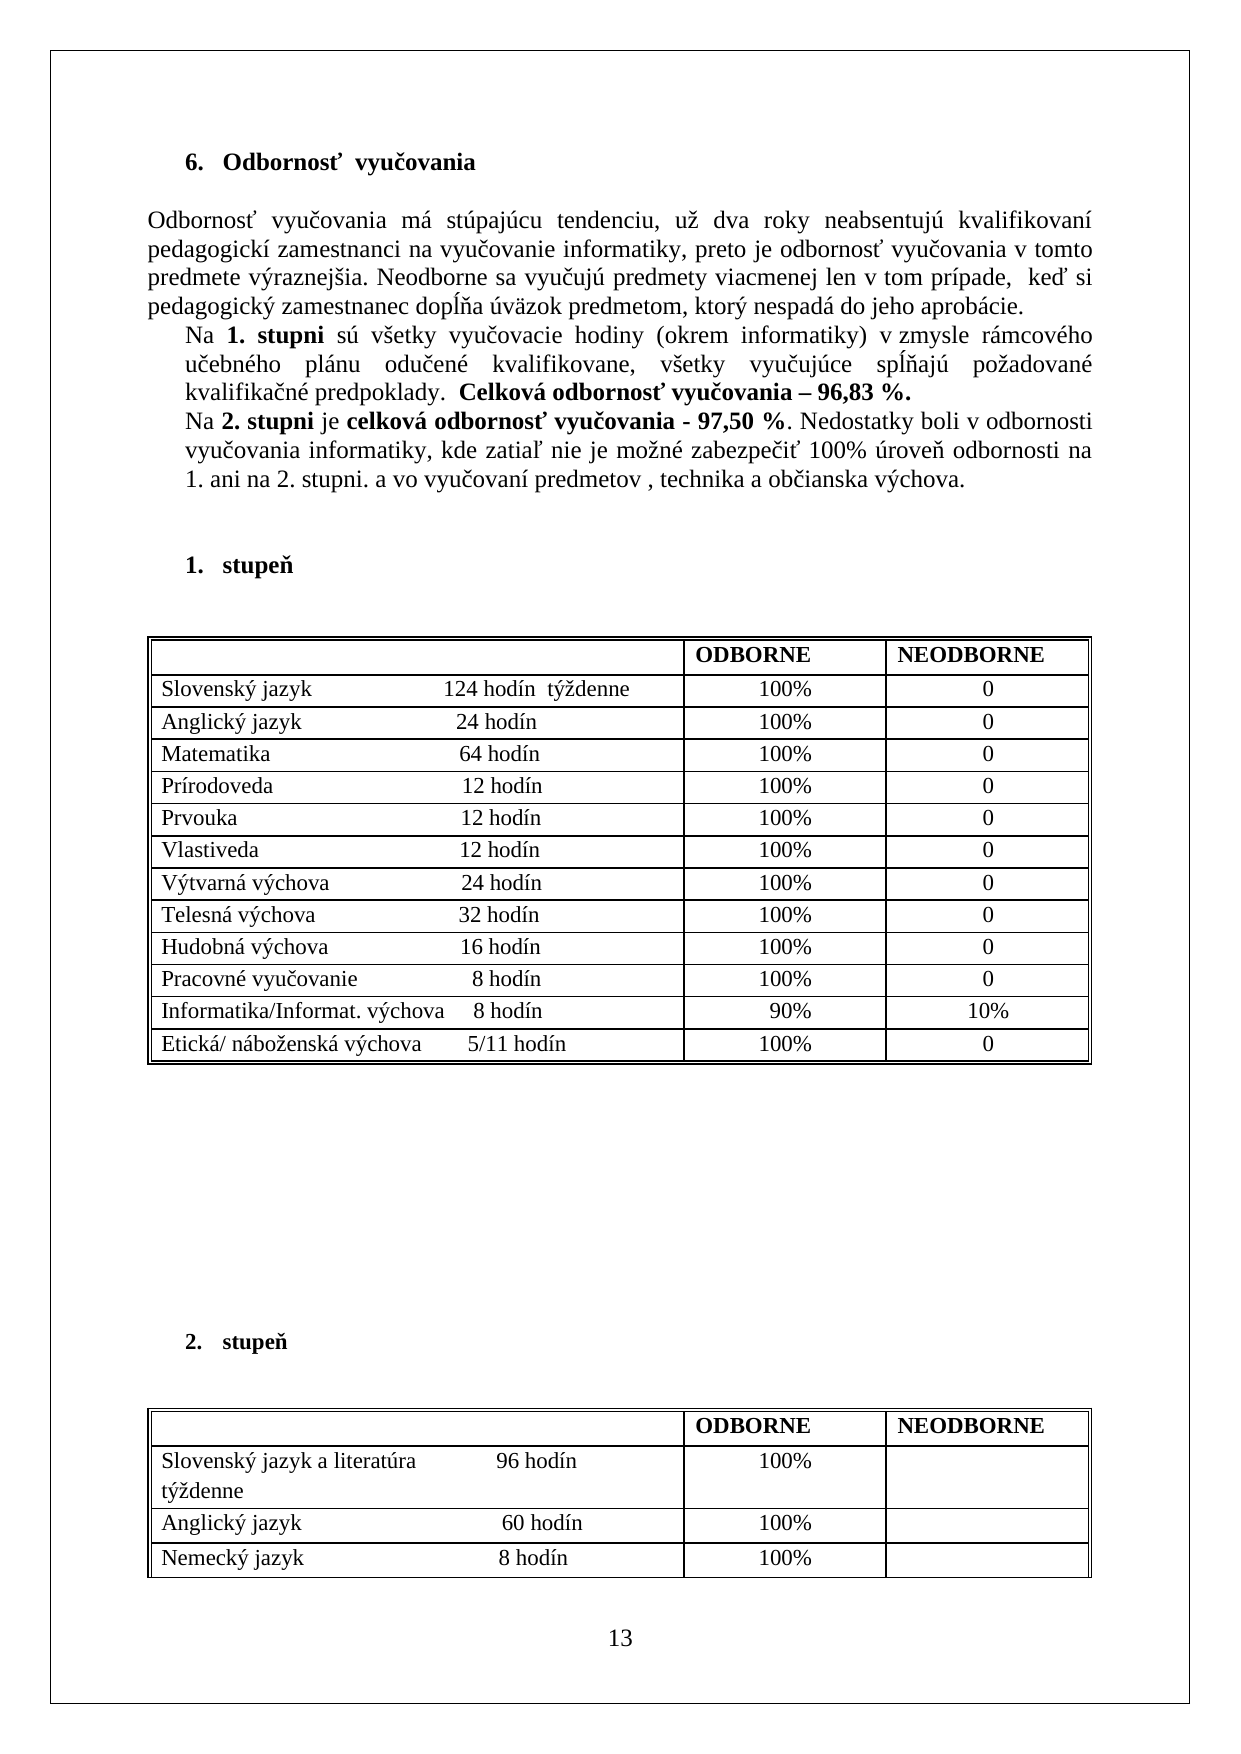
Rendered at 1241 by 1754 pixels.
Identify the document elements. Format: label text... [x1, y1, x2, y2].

table_cell Vlastiveda 12 hodín [152, 837, 683, 867]
table_cell 100% [685, 804, 885, 835]
list stupeň [185, 1328, 1093, 1355]
table_cell Etická/ náboženská výchova 5/11 hodín [152, 1030, 683, 1060]
text Na 2. stupni je celková odbornosť vyučovania - 97,50 %. Nedostatky boli v odbornosti vyučovania informatiky, kde zatiaľ nie je možné zabezpečiť 100% úroveň odbornosti na 1. ani na 2. stupni. a vo vyučovaní predmetov , technika a občianska výchova. [185, 406, 1093, 492]
table_cell 0 [887, 933, 1088, 964]
table_header Neodborne [887, 1412, 1088, 1445]
table_cell 0 [887, 676, 1088, 706]
table_cell 0 [887, 901, 1088, 931]
text Na 1. stupni sú všetky vyučovacie hodiny (okrem informatiky) v zmysle rámcového učebného plánu odučené kvalifikovane, všetky vyučujúce spĺňajú požadované kvalifikačné predpoklady. Celková odbornosť vyučovania – 96,83 %. [185, 320, 1093, 406]
table_cell Hudobná výchova 16 hodín [152, 933, 683, 964]
table_cell 0 [887, 965, 1088, 996]
table_cell Slovenský jazyk 124 hodín týždenne [152, 676, 683, 706]
table_cell Nemecký jazyk 8 hodín [152, 1544, 683, 1577]
table_cell [887, 1509, 1088, 1542]
table_cell Prvouka 12 hodín [152, 804, 683, 835]
table_cell 90% [685, 997, 885, 1028]
table_cell Prírodoveda 12 hodín [152, 772, 683, 803]
table_cell 100% [685, 965, 885, 996]
list Odbornosť vyučovania [185, 147, 1093, 176]
table_cell 0 [887, 869, 1088, 899]
table_cell Anglický jazyk 24 hodín [152, 708, 683, 738]
table_cell Slovenský jazyk a literatúra 96 hodín týždenne [152, 1447, 683, 1508]
table_cell Informatika/Informat. výchova 8 hodín [152, 997, 683, 1028]
table_cell [887, 1544, 1088, 1577]
table_header Neodborne [887, 641, 1088, 674]
table_cell 10% [887, 997, 1088, 1028]
table_cell 0 [887, 708, 1088, 738]
table_cell Pracovné vyučovanie 8 hodín [152, 965, 683, 996]
list stupeň [185, 550, 1093, 579]
table_cell 100% [685, 1030, 885, 1060]
table_cell 100% [685, 1544, 885, 1577]
table_cell Anglický jazyk 60 hodín [152, 1509, 683, 1542]
text Odbornosť vyučovania má stúpajúcu tendenciu, už dva roky neabsentujú kvalifikovaní pedagogickí zamestnanci na vyučovanie informatiky, preto je odbornosť vyučovania v tomto predmete výraznejšia. Neodborne sa vyučujú predmety viacmenej len v tom prípade, keď si pedagogický zamestnanec dopĺňa úväzok predmetom, ktorý nespadá do jeho aprobácie. [147, 205, 1093, 320]
table_cell 100% [685, 933, 885, 964]
table_header [152, 641, 683, 674]
table_cell 100% [685, 837, 885, 867]
table_cell Telesná výchova 32 hodín [152, 901, 683, 931]
table_cell 0 [887, 772, 1088, 803]
table_cell Výtvarná výchova 24 hodín [152, 869, 683, 899]
table_cell [887, 1447, 1088, 1508]
table_cell 0 [887, 804, 1088, 835]
table_header Odborne [685, 1412, 885, 1445]
table_cell 100% [685, 740, 885, 771]
table_cell 100% [685, 1509, 885, 1542]
table_cell 100% [685, 676, 885, 706]
table_header [152, 1412, 683, 1445]
table_cell 0 [887, 837, 1088, 867]
table_cell 100% [685, 901, 885, 931]
table_cell 0 [887, 740, 1088, 771]
table_cell 100% [685, 772, 885, 803]
table_cell 100% [685, 869, 885, 899]
table_cell 100% [685, 1447, 885, 1508]
table_cell 0 [887, 1030, 1088, 1060]
table_cell 100% [685, 708, 885, 738]
table_cell Matematika 64 hodín [152, 740, 683, 771]
table_header Odborne [685, 641, 885, 674]
